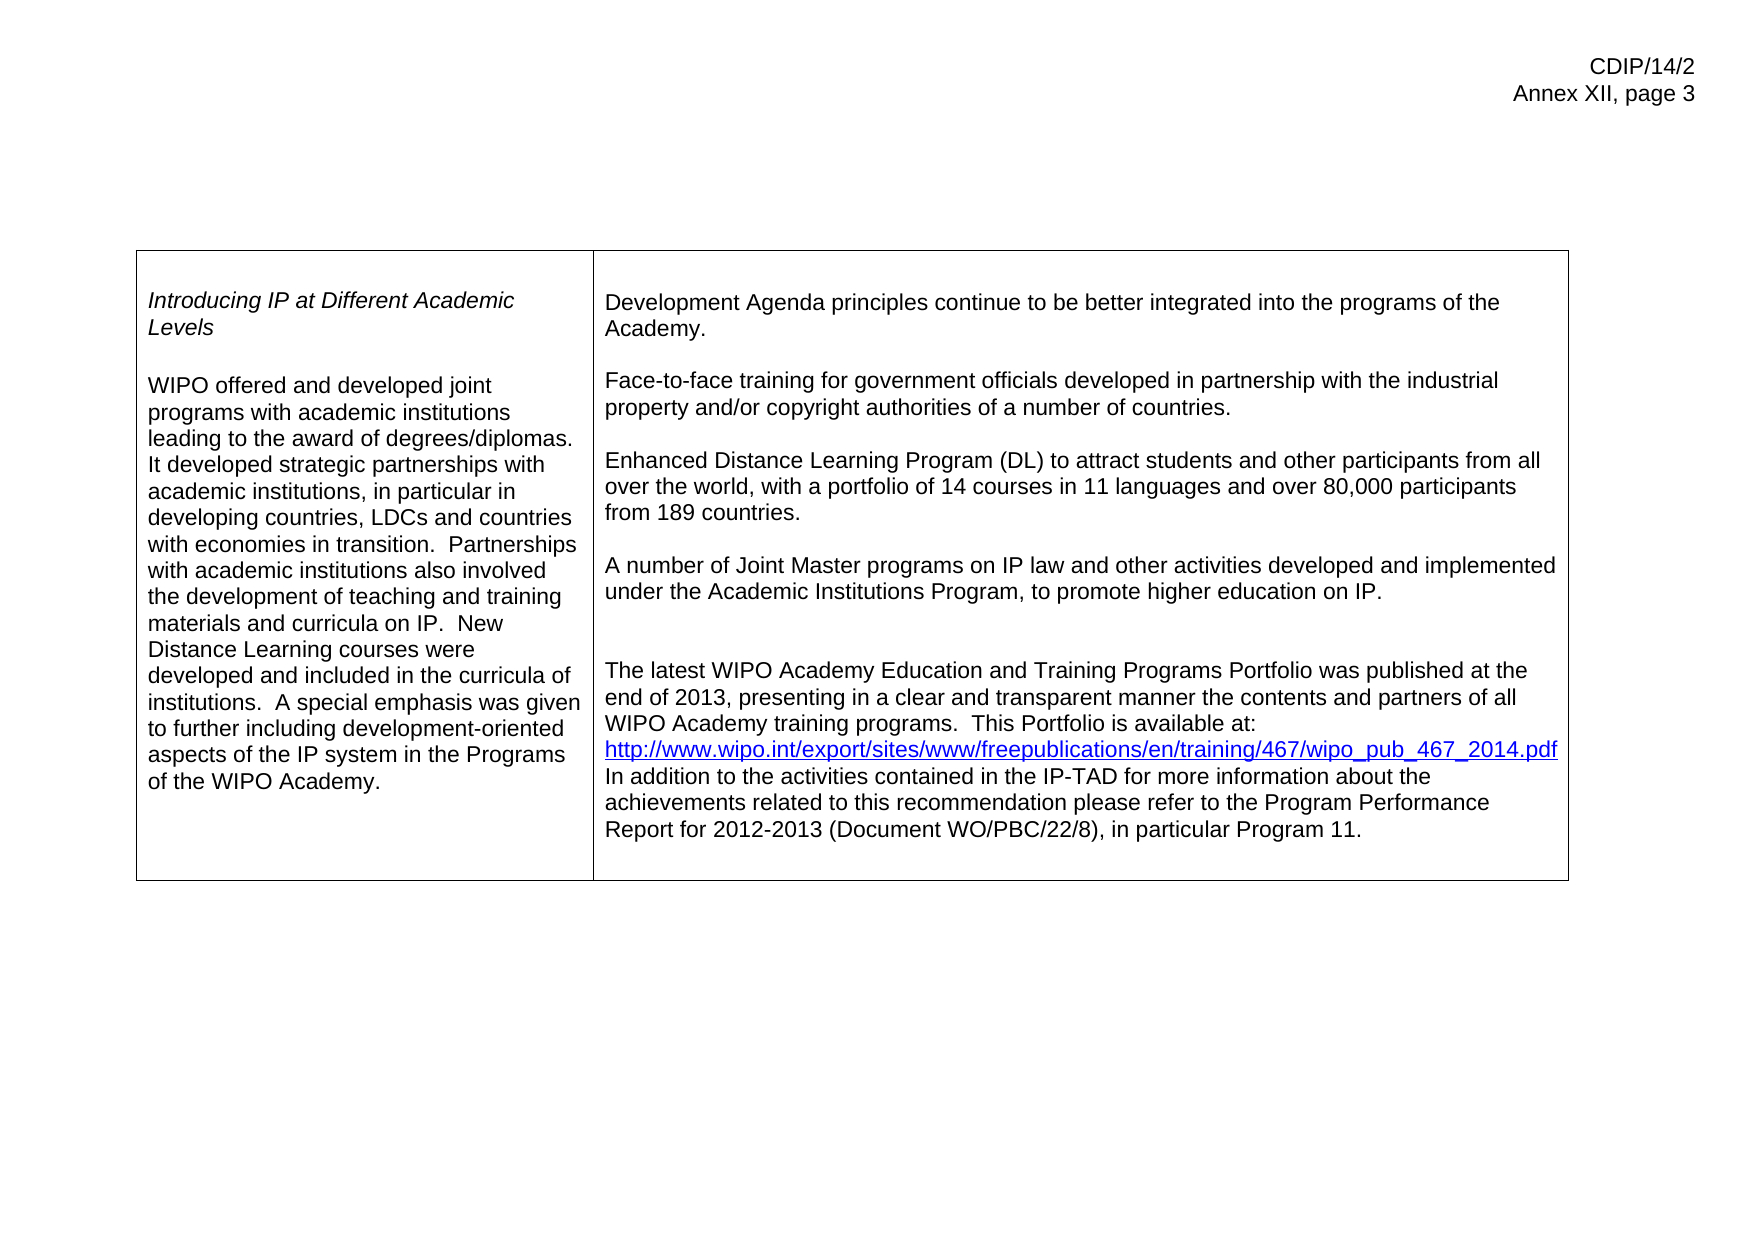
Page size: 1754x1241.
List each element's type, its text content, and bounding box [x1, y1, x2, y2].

table_header Introducing IP at Different Academic Levels WIPO offered and developed joint programs with academic institutions leading to the award of degrees/diplomas. It developed strategic partnerships with academic institutions, in particular in developing countries, LDCs and countries with economies in transition. Partnerships with academic institutions also involved the development of teaching and training materials and curricula on IP. New Distance Learning courses were developed and included in the curricula of institutions. A special emphasis was given to further including development-oriented aspects of the IP system in the Programs of the WIPO Academy. [137, 251, 593, 879]
table_header Development Agenda principles continue to be better integrated into the programs of the Academy. Face-to-face training for government officials developed in partnership with the industrial property and/or copyright authorities of a number of countries. Enhanced Distance Learning Program (DL) to attract students and other participants from all over the world, with a portfolio of 14 courses in 11 languages and over 80,000 participants from 189 countries. A number of Joint Master programs on IP law and other activities developed and implemented under the Academic Institutions Program, to promote higher education on IP. The latest WIPO Academy Education and Training Programs Portfolio was published at the end of 2013, presenting in a clear and transparent manner the contents and partners of all WIPO Academy training programs. This Portfolio is available at: http://www.wipo.int/export/sites/www/freepublications/en/training/467/wipo_pub_467_2014.pdf In addition to the activities contained in the IP-TAD for more information about the achievements related to this recommendation please refer to the Program Performance Report for 2012-2013 (Document WO/PBC/22/8), in particular Program 11. [594, 251, 1568, 879]
